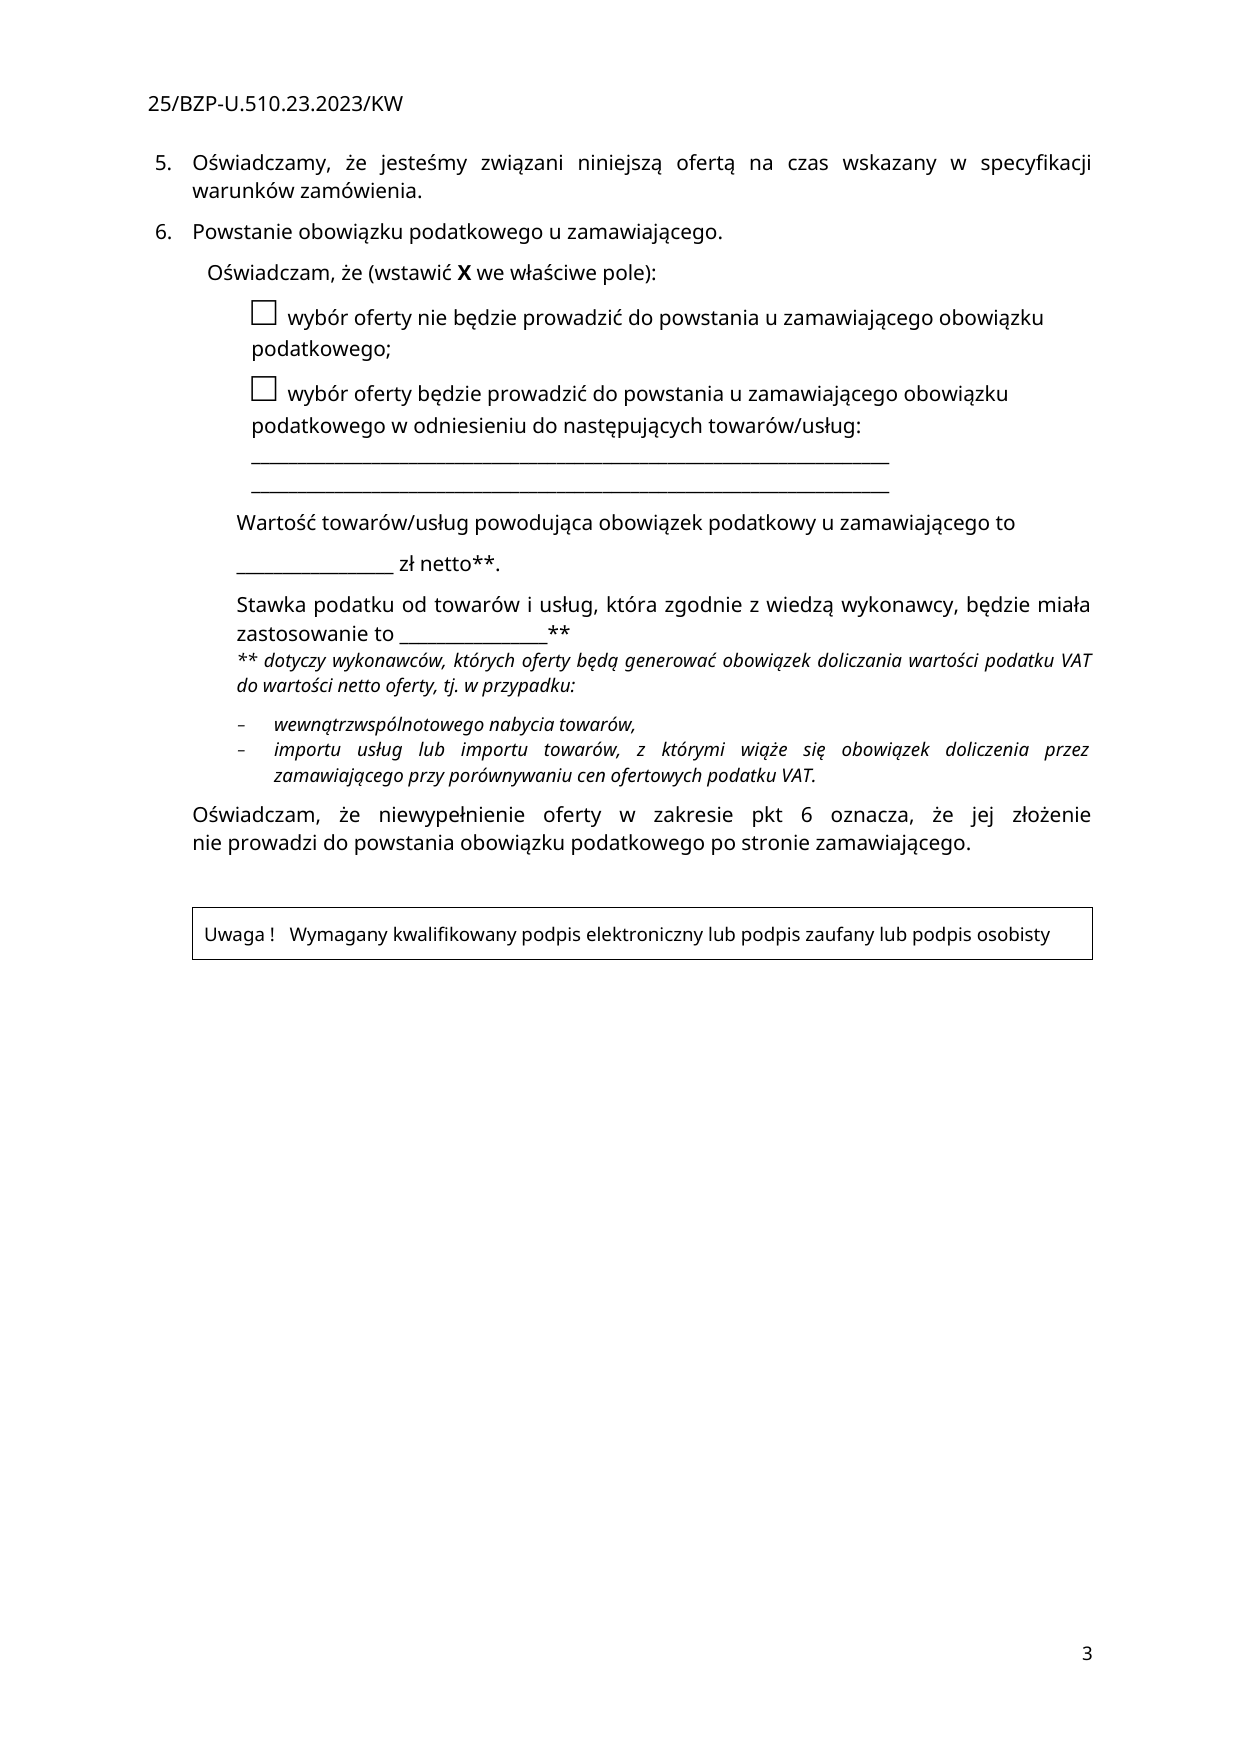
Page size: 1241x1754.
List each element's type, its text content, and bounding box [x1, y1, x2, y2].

list wewnątrzwspólnotowego nabycia towarów, [236, 711, 1092, 736]
text _________________ zł netto**. [236, 549, 1092, 578]
text Stawka podatku od towarów i usług, która zgodnie z wiedzą wykonawcy, będzie miała zastosowanie to ________________** ** dotyczy wykonawców, których oferty będą generować obowiązek doliczania wartości podatku VAT do wartości netto oferty, tj. w przypadku: [236, 590, 1092, 698]
text Oświadczam, że (wstawić X we właściwe pole): [207, 258, 1092, 286]
text Oświadczam, że niewypełnienie oferty w zakresie pkt 6 oznacza, że jej złożenie nie prowadzi do powstania obowiązku podatkowego po stronie zamawiającego. [192, 800, 1092, 857]
text □ wybór oferty będzie prowadzić do powstania u zamawiającego obowiązku podatkowego w odniesieniu do następujących towarów/usług: _____________________________________________________________________ _____________________________________________________________________ [251, 363, 1092, 496]
text □ wybór oferty nie będzie prowadzić do powstania u zamawiającego obowiązku podatkowego; [251, 286, 1092, 363]
table_header Uwaga ! Wymagany kwalifikowany podpis elektroniczny lub podpis zaufany lub podpis osobisty [193, 908, 1092, 959]
text Wartość towarów/usług powodująca obowiązek podatkowy u zamawiającego to [236, 508, 1092, 537]
list importu usług lub importu towarów, z którymi wiąże się obowiązek doliczenia przez zamawiającego przy porównywaniu cen ofertowych podatku VAT. [236, 736, 1092, 787]
list Oświadczamy, że jesteśmy związani niniejszą ofertą na czas wskazany w specyfikacji warunków zamówienia. [154, 148, 1092, 204]
list Powstanie obowiązku podatkowego u zamawiającego. [155, 217, 1092, 246]
